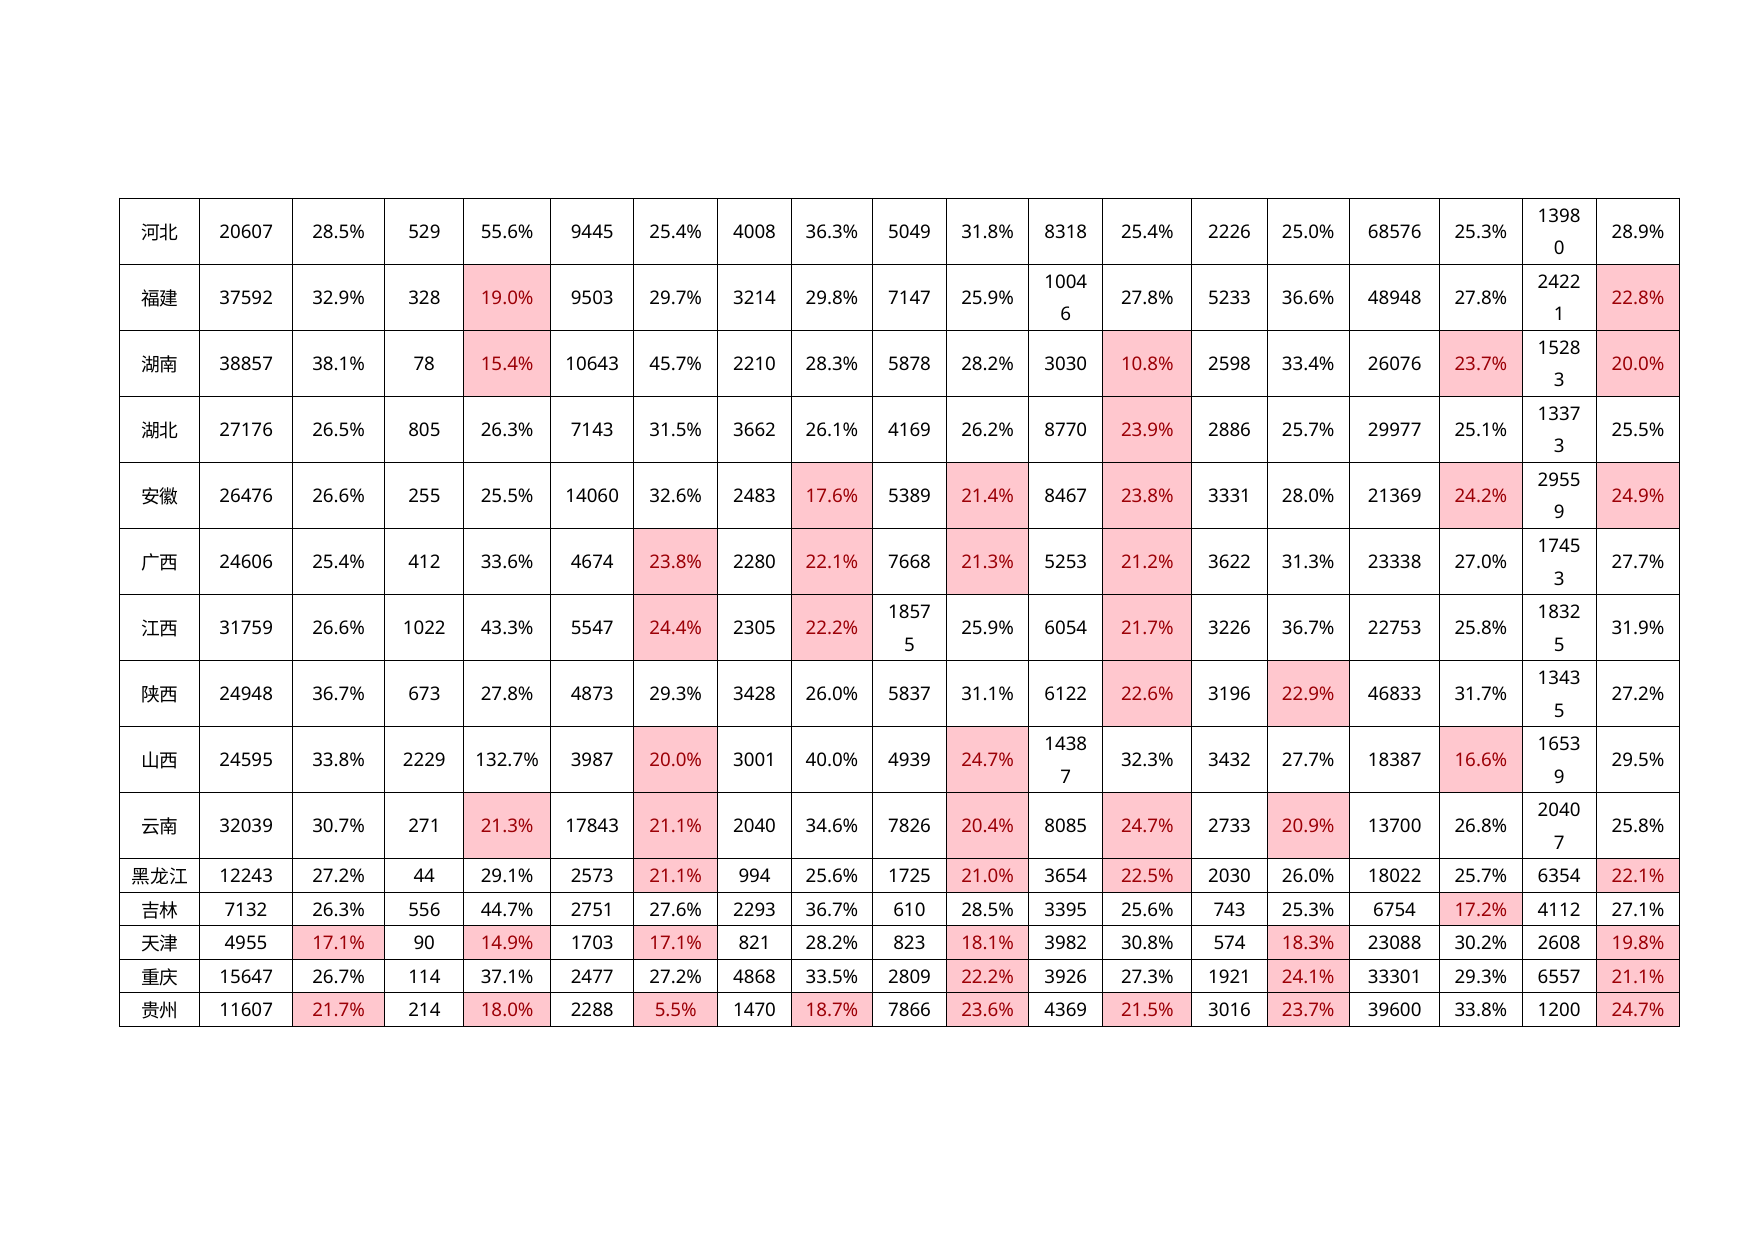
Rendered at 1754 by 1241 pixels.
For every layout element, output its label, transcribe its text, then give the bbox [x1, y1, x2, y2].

table_cell 24606 [200, 529, 292, 594]
table_cell 2573 [551, 859, 633, 892]
table_cell 12243 [200, 859, 292, 892]
table_cell 3016 [1192, 993, 1267, 1026]
table_cell 26.6% [293, 463, 384, 528]
table_cell 31759 [200, 595, 292, 660]
table_cell 19.0% [464, 265, 550, 330]
table_cell 6754 [1350, 893, 1439, 925]
table_cell 19.8% [1597, 926, 1679, 959]
table_cell 21.3% [464, 793, 550, 858]
table_cell 37592 [200, 265, 292, 330]
table_cell 26476 [200, 463, 292, 528]
table_cell 18387 [1350, 727, 1439, 792]
table_cell 5389 [873, 463, 946, 528]
table_cell 40.0% [792, 727, 872, 792]
table_cell 68576 [1350, 199, 1439, 264]
table_cell 33.4% [1268, 331, 1349, 396]
table_cell 3982 [1029, 926, 1102, 959]
table_cell 31.3% [1268, 529, 1349, 594]
table_cell 21.0% [947, 859, 1028, 892]
table_cell 2886 [1192, 397, 1267, 462]
table_cell 18.0% [464, 993, 550, 1026]
table_cell 21.7% [293, 993, 384, 1026]
table_cell 2483 [718, 463, 791, 528]
table_cell 36.7% [792, 893, 872, 925]
table_cell 15647 [200, 960, 292, 992]
table_cell 24948 [200, 661, 292, 726]
table_cell 10.8% [1103, 331, 1191, 396]
table_cell 2809 [873, 960, 946, 992]
table_cell 17.1% [293, 926, 384, 959]
table_cell 22753 [1350, 595, 1439, 660]
table_cell 10643 [551, 331, 633, 396]
table_cell 4939 [873, 727, 946, 792]
table_cell 8770 [1029, 397, 1102, 462]
table_cell 湖北 [120, 397, 199, 462]
table_cell 20.0% [634, 727, 717, 792]
table_cell 24.9% [1597, 463, 1679, 528]
table_cell 1725 [873, 859, 946, 892]
table_cell 13700 [1350, 793, 1439, 858]
table_cell 26.0% [792, 661, 872, 726]
table_cell 重庆 [120, 960, 199, 992]
table_cell 22.8% [1597, 265, 1679, 330]
table_cell 15.4% [464, 331, 550, 396]
table_cell 18575 [873, 595, 946, 660]
table_cell 18325 [1523, 595, 1596, 660]
table_cell 25.9% [947, 265, 1028, 330]
table_cell 23.7% [1440, 331, 1522, 396]
table_cell 33.6% [464, 529, 550, 594]
table_cell 610 [873, 893, 946, 925]
table_cell 21.5% [1103, 993, 1191, 1026]
table_cell 25.0% [1268, 199, 1349, 264]
table_cell 28.2% [792, 926, 872, 959]
table_cell 23338 [1350, 529, 1439, 594]
table_cell 3226 [1192, 595, 1267, 660]
table_cell 114 [385, 960, 463, 992]
table_cell 29.1% [464, 859, 550, 892]
table_cell 26.3% [293, 893, 384, 925]
table_cell 21.7% [1103, 595, 1191, 660]
table_cell 7147 [873, 265, 946, 330]
table_cell 23.9% [1103, 397, 1191, 462]
table_cell 44 [385, 859, 463, 892]
table_cell 21.4% [947, 463, 1028, 528]
table_cell 412 [385, 529, 463, 594]
table_cell 16539 [1523, 727, 1596, 792]
table_cell 10046 [1029, 265, 1102, 330]
table_cell 25.5% [1597, 397, 1679, 462]
table_cell 21.1% [1597, 960, 1679, 992]
table_cell 5.5% [634, 993, 717, 1026]
table_cell 18.7% [792, 993, 872, 1026]
table_cell 吉林 [120, 893, 199, 925]
table_cell 8318 [1029, 199, 1102, 264]
table_cell 14.9% [464, 926, 550, 959]
table_cell 21.3% [947, 529, 1028, 594]
table_cell 天津 [120, 926, 199, 959]
table_cell 823 [873, 926, 946, 959]
table_cell 河北 [120, 199, 199, 264]
table_cell 271 [385, 793, 463, 858]
table_cell 805 [385, 397, 463, 462]
table_cell 45.7% [634, 331, 717, 396]
table_cell 2288 [551, 993, 633, 1026]
table_cell 福建 [120, 265, 199, 330]
table_cell 21.1% [634, 859, 717, 892]
table_cell 6122 [1029, 661, 1102, 726]
table_cell 37.1% [464, 960, 550, 992]
table_cell 25.5% [464, 463, 550, 528]
table_cell 2733 [1192, 793, 1267, 858]
table_cell 29.8% [792, 265, 872, 330]
table_cell 25.3% [1268, 893, 1349, 925]
table_cell 994 [718, 859, 791, 892]
table_cell 18.3% [1268, 926, 1349, 959]
table_cell 5878 [873, 331, 946, 396]
table_cell 31.1% [947, 661, 1028, 726]
table_cell 24.7% [1103, 793, 1191, 858]
table_cell 17.6% [792, 463, 872, 528]
table_cell 33.5% [792, 960, 872, 992]
table_cell 33.8% [293, 727, 384, 792]
table_cell 22.5% [1103, 859, 1191, 892]
table_cell 132.7% [464, 727, 550, 792]
table_cell 广西 [120, 529, 199, 594]
table_cell 13435 [1523, 661, 1596, 726]
table_cell 7826 [873, 793, 946, 858]
table_cell 17.1% [634, 926, 717, 959]
table_cell 43.3% [464, 595, 550, 660]
table_cell 4873 [551, 661, 633, 726]
table_cell 90 [385, 926, 463, 959]
table_cell 2598 [1192, 331, 1267, 396]
table_cell 5253 [1029, 529, 1102, 594]
table_cell 39600 [1350, 993, 1439, 1026]
table_cell 24.7% [1597, 993, 1679, 1026]
table_cell 27.6% [634, 893, 717, 925]
table_cell 3030 [1029, 331, 1102, 396]
table_cell 55.6% [464, 199, 550, 264]
table_cell 36.7% [1268, 595, 1349, 660]
table_cell 30.8% [1103, 926, 1191, 959]
table_cell 574 [1192, 926, 1267, 959]
table_cell 2040 [718, 793, 791, 858]
table_cell 27.7% [1268, 727, 1349, 792]
table_cell 山西 [120, 727, 199, 792]
table_cell 3214 [718, 265, 791, 330]
table_cell 1921 [1192, 960, 1267, 992]
table_cell 27.3% [1103, 960, 1191, 992]
table_cell 38.1% [293, 331, 384, 396]
table_cell 23088 [1350, 926, 1439, 959]
table_cell 7866 [873, 993, 946, 1026]
table_cell 2280 [718, 529, 791, 594]
table_cell 3196 [1192, 661, 1267, 726]
table_cell 21.1% [634, 793, 717, 858]
table_cell 24.2% [1440, 463, 1522, 528]
table_cell 25.9% [947, 595, 1028, 660]
table_cell 36.6% [1268, 265, 1349, 330]
table_cell 2751 [551, 893, 633, 925]
table_cell 255 [385, 463, 463, 528]
table_cell 78 [385, 331, 463, 396]
table_cell 28.2% [947, 331, 1028, 396]
table_cell 25.8% [1440, 595, 1522, 660]
table_cell 33.8% [1440, 993, 1522, 1026]
table_cell 云南 [120, 793, 199, 858]
table_cell 3654 [1029, 859, 1102, 892]
table_cell 陕西 [120, 661, 199, 726]
table_cell 673 [385, 661, 463, 726]
table_cell 3395 [1029, 893, 1102, 925]
table_cell 25.4% [634, 199, 717, 264]
table_cell 7132 [200, 893, 292, 925]
table_cell 2293 [718, 893, 791, 925]
table_cell 3622 [1192, 529, 1267, 594]
table_cell 25.7% [1440, 859, 1522, 892]
table_cell 29.5% [1597, 727, 1679, 792]
table_cell 2305 [718, 595, 791, 660]
table_cell 29977 [1350, 397, 1439, 462]
table_cell 28.5% [293, 199, 384, 264]
table_cell 23.8% [634, 529, 717, 594]
table_cell 25.6% [792, 859, 872, 892]
table_cell 27.0% [1440, 529, 1522, 594]
table_cell 27.7% [1597, 529, 1679, 594]
table_cell 26.5% [293, 397, 384, 462]
table_cell 24.1% [1268, 960, 1349, 992]
table_cell 7143 [551, 397, 633, 462]
table_cell 24595 [200, 727, 292, 792]
table_cell 4674 [551, 529, 633, 594]
table_cell 28.0% [1268, 463, 1349, 528]
table_cell 3001 [718, 727, 791, 792]
table_cell 26.1% [792, 397, 872, 462]
table_cell 26.6% [293, 595, 384, 660]
table_cell 27.8% [464, 661, 550, 726]
table_cell 1703 [551, 926, 633, 959]
table_cell 38857 [200, 331, 292, 396]
table_cell 22.9% [1268, 661, 1349, 726]
table_cell 2210 [718, 331, 791, 396]
table_cell 25.8% [1597, 793, 1679, 858]
table_cell 21.2% [1103, 529, 1191, 594]
table_cell 9503 [551, 265, 633, 330]
table_cell 32039 [200, 793, 292, 858]
table_cell 4008 [718, 199, 791, 264]
table_cell 529 [385, 199, 463, 264]
table_cell 26.3% [464, 397, 550, 462]
table_cell 25.3% [1440, 199, 1522, 264]
table_cell 14387 [1029, 727, 1102, 792]
table_cell 2030 [1192, 859, 1267, 892]
table_cell 26.2% [947, 397, 1028, 462]
table_cell 556 [385, 893, 463, 925]
table_cell 44.7% [464, 893, 550, 925]
table_cell 22.2% [792, 595, 872, 660]
table_cell 31.9% [1597, 595, 1679, 660]
table_cell 2477 [551, 960, 633, 992]
table_cell 214 [385, 993, 463, 1026]
table_cell 17.2% [1440, 893, 1522, 925]
table_cell 31.8% [947, 199, 1028, 264]
table_cell 1022 [385, 595, 463, 660]
table_cell 20607 [200, 199, 292, 264]
table_cell 31.7% [1440, 661, 1522, 726]
table_cell 3428 [718, 661, 791, 726]
table_cell 27176 [200, 397, 292, 462]
table_cell 743 [1192, 893, 1267, 925]
table_cell 24.7% [947, 727, 1028, 792]
table_cell 23.8% [1103, 463, 1191, 528]
table_cell 安徽 [120, 463, 199, 528]
table_cell 30.2% [1440, 926, 1522, 959]
table_cell 5837 [873, 661, 946, 726]
table_cell 28.9% [1597, 199, 1679, 264]
table_cell 7668 [873, 529, 946, 594]
table_cell 16.6% [1440, 727, 1522, 792]
table_cell 27.8% [1103, 265, 1191, 330]
table_cell 36.3% [792, 199, 872, 264]
table_cell 26.7% [293, 960, 384, 992]
table_cell 29.7% [634, 265, 717, 330]
table_cell 25.4% [1103, 199, 1191, 264]
table_cell 9445 [551, 199, 633, 264]
table_cell 27.8% [1440, 265, 1522, 330]
table_cell 31.5% [634, 397, 717, 462]
table_cell 20.0% [1597, 331, 1679, 396]
table_cell 2608 [1523, 926, 1596, 959]
table_cell 21369 [1350, 463, 1439, 528]
table_cell 46833 [1350, 661, 1439, 726]
table_cell 8085 [1029, 793, 1102, 858]
table_cell 29559 [1523, 463, 1596, 528]
table_cell 4369 [1029, 993, 1102, 1026]
table_cell 18022 [1350, 859, 1439, 892]
table_cell 4112 [1523, 893, 1596, 925]
table_cell 14060 [551, 463, 633, 528]
table_cell 20407 [1523, 793, 1596, 858]
table_cell 28.5% [947, 893, 1028, 925]
table_cell 13373 [1523, 397, 1596, 462]
table_cell 17843 [551, 793, 633, 858]
table_cell 17453 [1523, 529, 1596, 594]
table_cell 5049 [873, 199, 946, 264]
table_cell 29.3% [1440, 960, 1522, 992]
table_cell 23.6% [947, 993, 1028, 1026]
table_cell 12006 [1523, 993, 1596, 1026]
table_cell 2226 [1192, 199, 1267, 264]
table_cell 13980 [1523, 199, 1596, 264]
table_cell 江西 [120, 595, 199, 660]
table_cell 3662 [718, 397, 791, 462]
table_cell 22.6% [1103, 661, 1191, 726]
table_cell 11607 [200, 993, 292, 1026]
table_cell 32.9% [293, 265, 384, 330]
table_cell 48948 [1350, 265, 1439, 330]
table_cell 黑龙江 [120, 859, 199, 892]
table_cell 26.8% [1440, 793, 1522, 858]
table_cell 26.0% [1268, 859, 1349, 892]
table_cell 4955 [200, 926, 292, 959]
table_cell 34.6% [792, 793, 872, 858]
table_cell 328 [385, 265, 463, 330]
table_cell 27.1% [1597, 893, 1679, 925]
table_cell 30.7% [293, 793, 384, 858]
table_cell 20.9% [1268, 793, 1349, 858]
table_cell 2229 [385, 727, 463, 792]
table_cell 3432 [1192, 727, 1267, 792]
table_cell 20.4% [947, 793, 1028, 858]
table_cell 29.3% [634, 661, 717, 726]
table_cell 22.1% [792, 529, 872, 594]
table_cell 26076 [1350, 331, 1439, 396]
table_cell 贵州 [120, 993, 199, 1026]
table_cell 5547 [551, 595, 633, 660]
table_cell 36.7% [293, 661, 384, 726]
table_cell 6557 [1523, 960, 1596, 992]
table_cell 24221 [1523, 265, 1596, 330]
table_cell 821 [718, 926, 791, 959]
table_cell 3331 [1192, 463, 1267, 528]
table_cell 4868 [718, 960, 791, 992]
table_cell 27.2% [293, 859, 384, 892]
table_cell 15283 [1523, 331, 1596, 396]
table_cell 6354 [1523, 859, 1596, 892]
table_cell 25.4% [293, 529, 384, 594]
table_cell 1470 [718, 993, 791, 1026]
table_cell 24.4% [634, 595, 717, 660]
table_cell 4169 [873, 397, 946, 462]
table_cell 5233 [1192, 265, 1267, 330]
table_cell 湖南 [120, 331, 199, 396]
table_cell 3926 [1029, 960, 1102, 992]
table_cell 3987 [551, 727, 633, 792]
table_cell 22.1% [1597, 859, 1679, 892]
table_cell 27.2% [634, 960, 717, 992]
table_cell 18.1% [947, 926, 1028, 959]
table_cell 27.2% [1597, 661, 1679, 726]
table_cell 32.6% [634, 463, 717, 528]
table_cell 33301 [1350, 960, 1439, 992]
table_cell 25.1% [1440, 397, 1522, 462]
table_cell 25.7% [1268, 397, 1349, 462]
table_cell 28.3% [792, 331, 872, 396]
table_cell 32.3% [1103, 727, 1191, 792]
table_cell 23.7% [1268, 993, 1349, 1026]
table_cell 6054 [1029, 595, 1102, 660]
table_cell 25.6% [1103, 893, 1191, 925]
table_cell 22.2% [947, 960, 1028, 992]
table_cell 8467 [1029, 463, 1102, 528]
